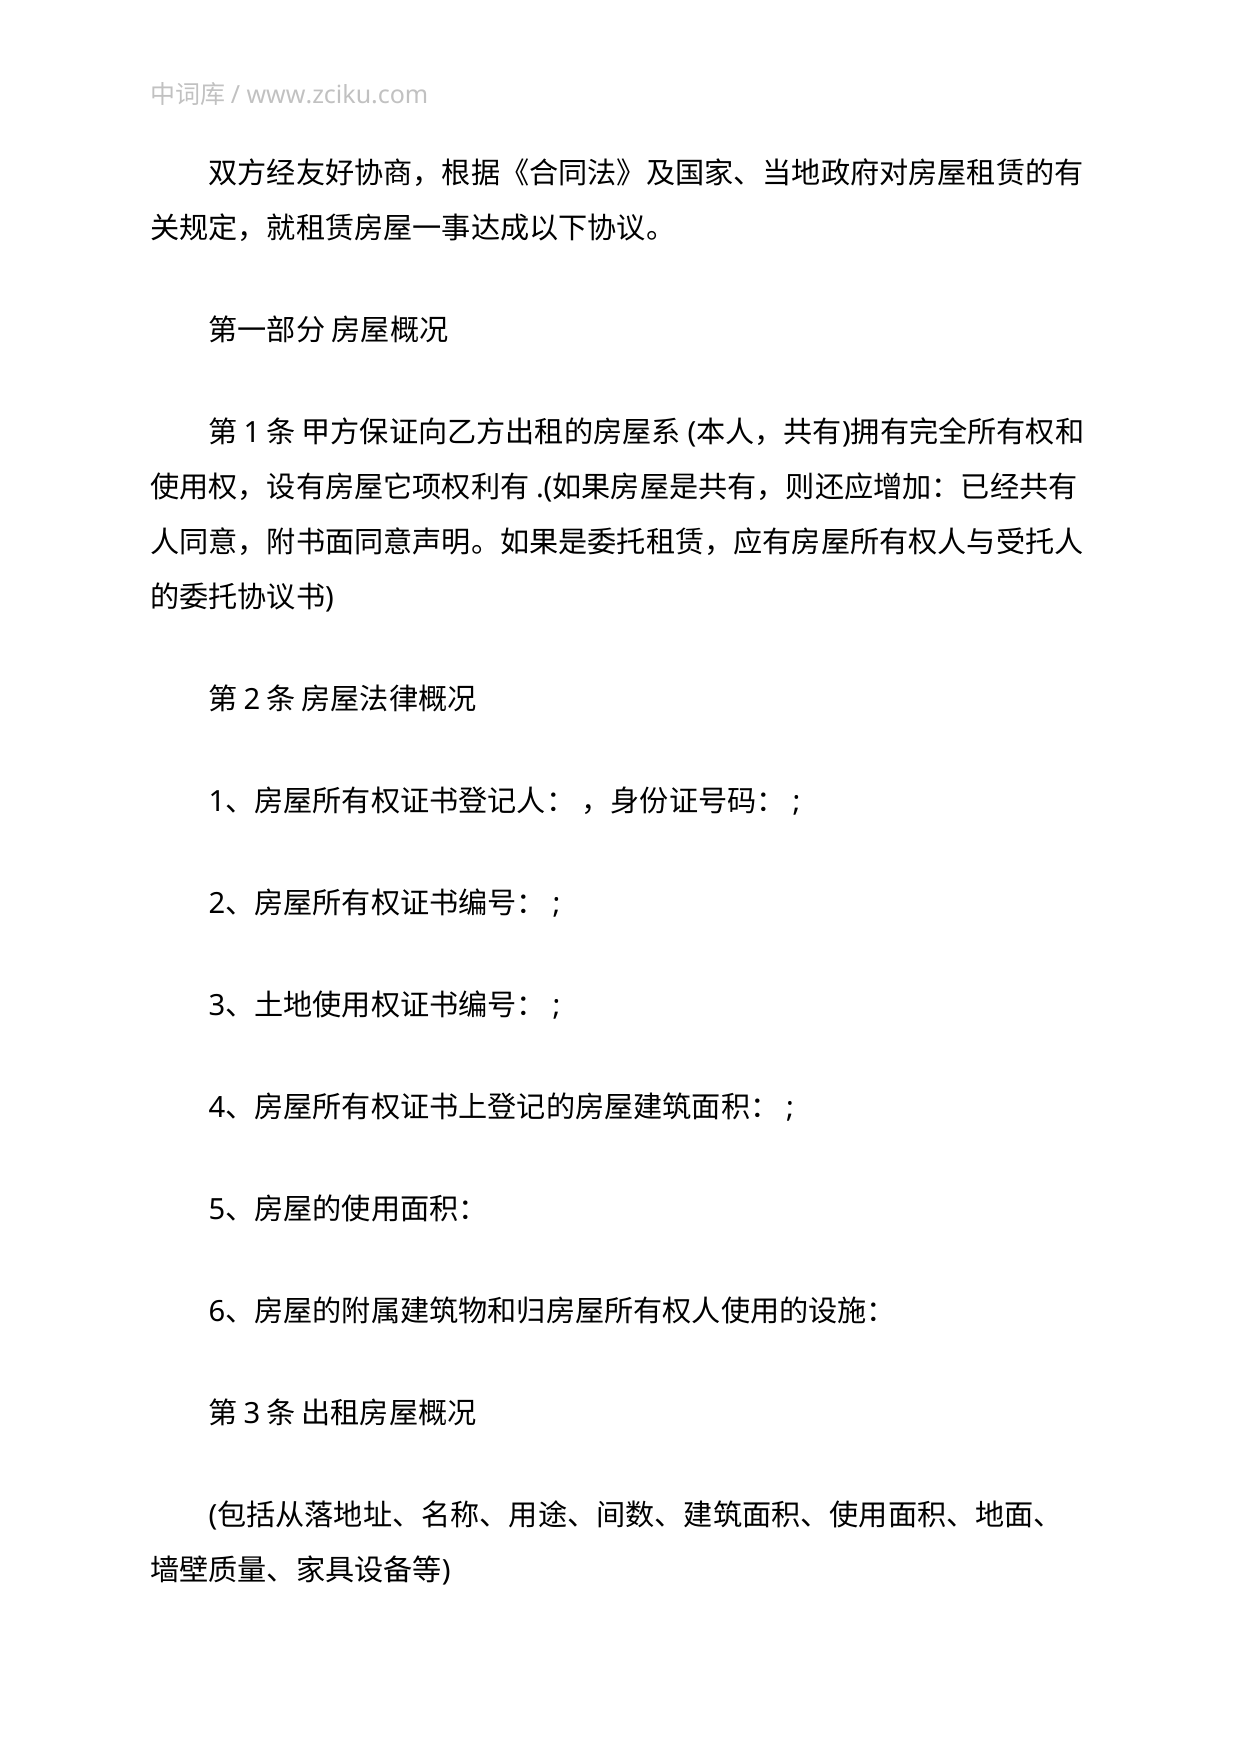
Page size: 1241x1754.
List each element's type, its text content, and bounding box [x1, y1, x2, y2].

text 第1条 甲方保证向乙方出租的房屋系 (本人，共有)拥有完全所有权和使用权，设有房屋它项权利有 .(如果房屋是共有，则还应增加：已经共有人同意，附书面同意声明。如果是委托租赁，应有房屋所有权人与受托人的委托协议书) [150, 408, 1090, 616]
text (包括从落地址、名称、用途、间数、建筑面积、使用面积、地面、墙壁质量、家具设备等) [150, 1491, 1090, 1588]
text 3、土地使用权证书编号： ; [150, 981, 1090, 1024]
text 2、房屋所有权证书编号： ; [150, 879, 1090, 922]
text 第2条 房屋法律概况 [150, 675, 1090, 718]
text 第一部分 房屋概况 [150, 307, 1090, 349]
text 4、房屋所有权证书上登记的房屋建筑面积： ; [150, 1083, 1090, 1126]
text 5、房屋的使用面积： [150, 1185, 1090, 1228]
text 双方经友好协商，根据《合同法》及国家、当地政府对房屋租赁的有关规定，就租赁房屋一事达成以下协议。 [150, 150, 1090, 247]
text 1、房屋所有权证书登记人： ，身份证号码： ; [150, 777, 1090, 820]
text 6、房屋的附属建筑物和归房屋所有权人使用的设施： [150, 1287, 1090, 1329]
text 第3条 出租房屋概况 [150, 1389, 1090, 1432]
